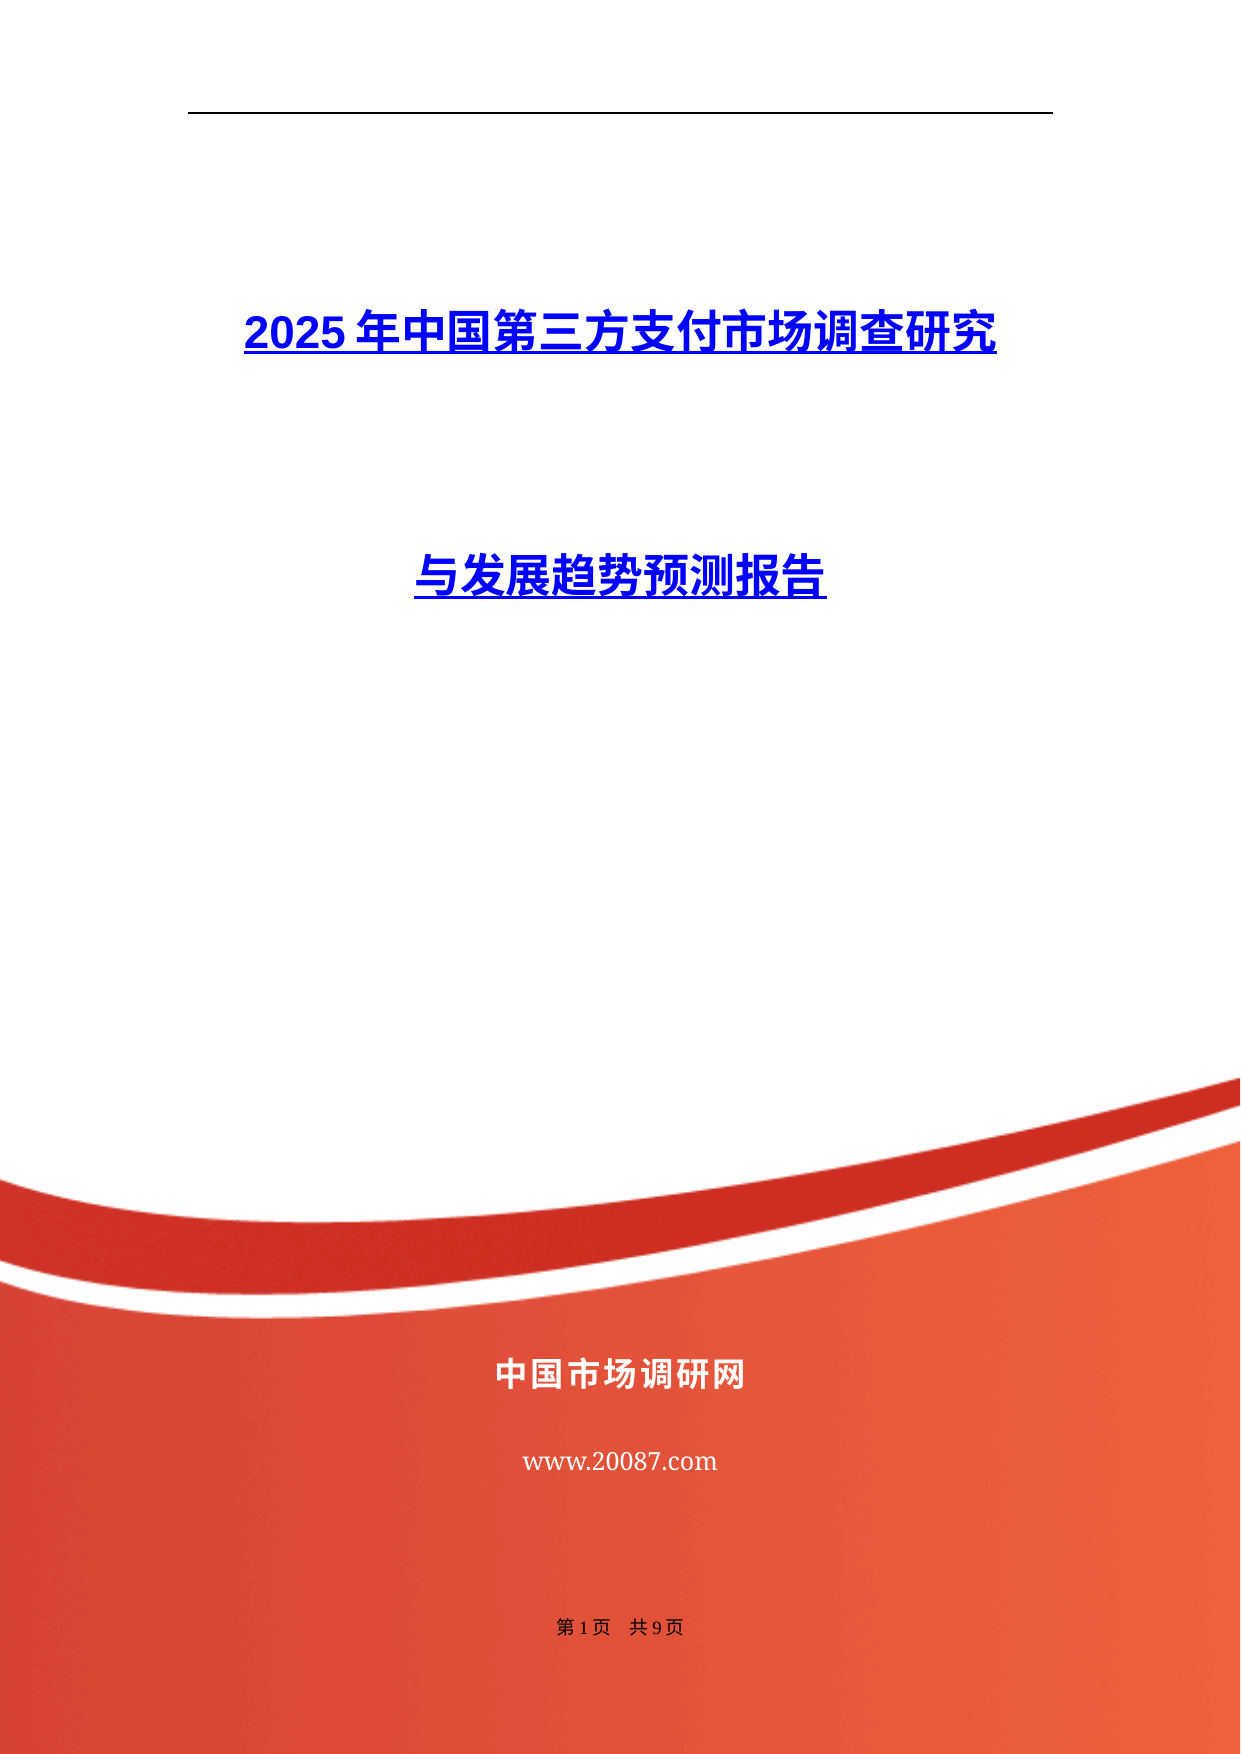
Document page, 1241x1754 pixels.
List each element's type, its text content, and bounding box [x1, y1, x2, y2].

table_header 2025年中国第三方支付市场调查研究与发展趋势预测报告 [188, 207, 1053, 773]
subtitle 中国市场调研网 [187, 1339, 1053, 1404]
text www.20087.com [187, 1428, 1053, 1493]
picture [0, 1006, 1241, 1754]
